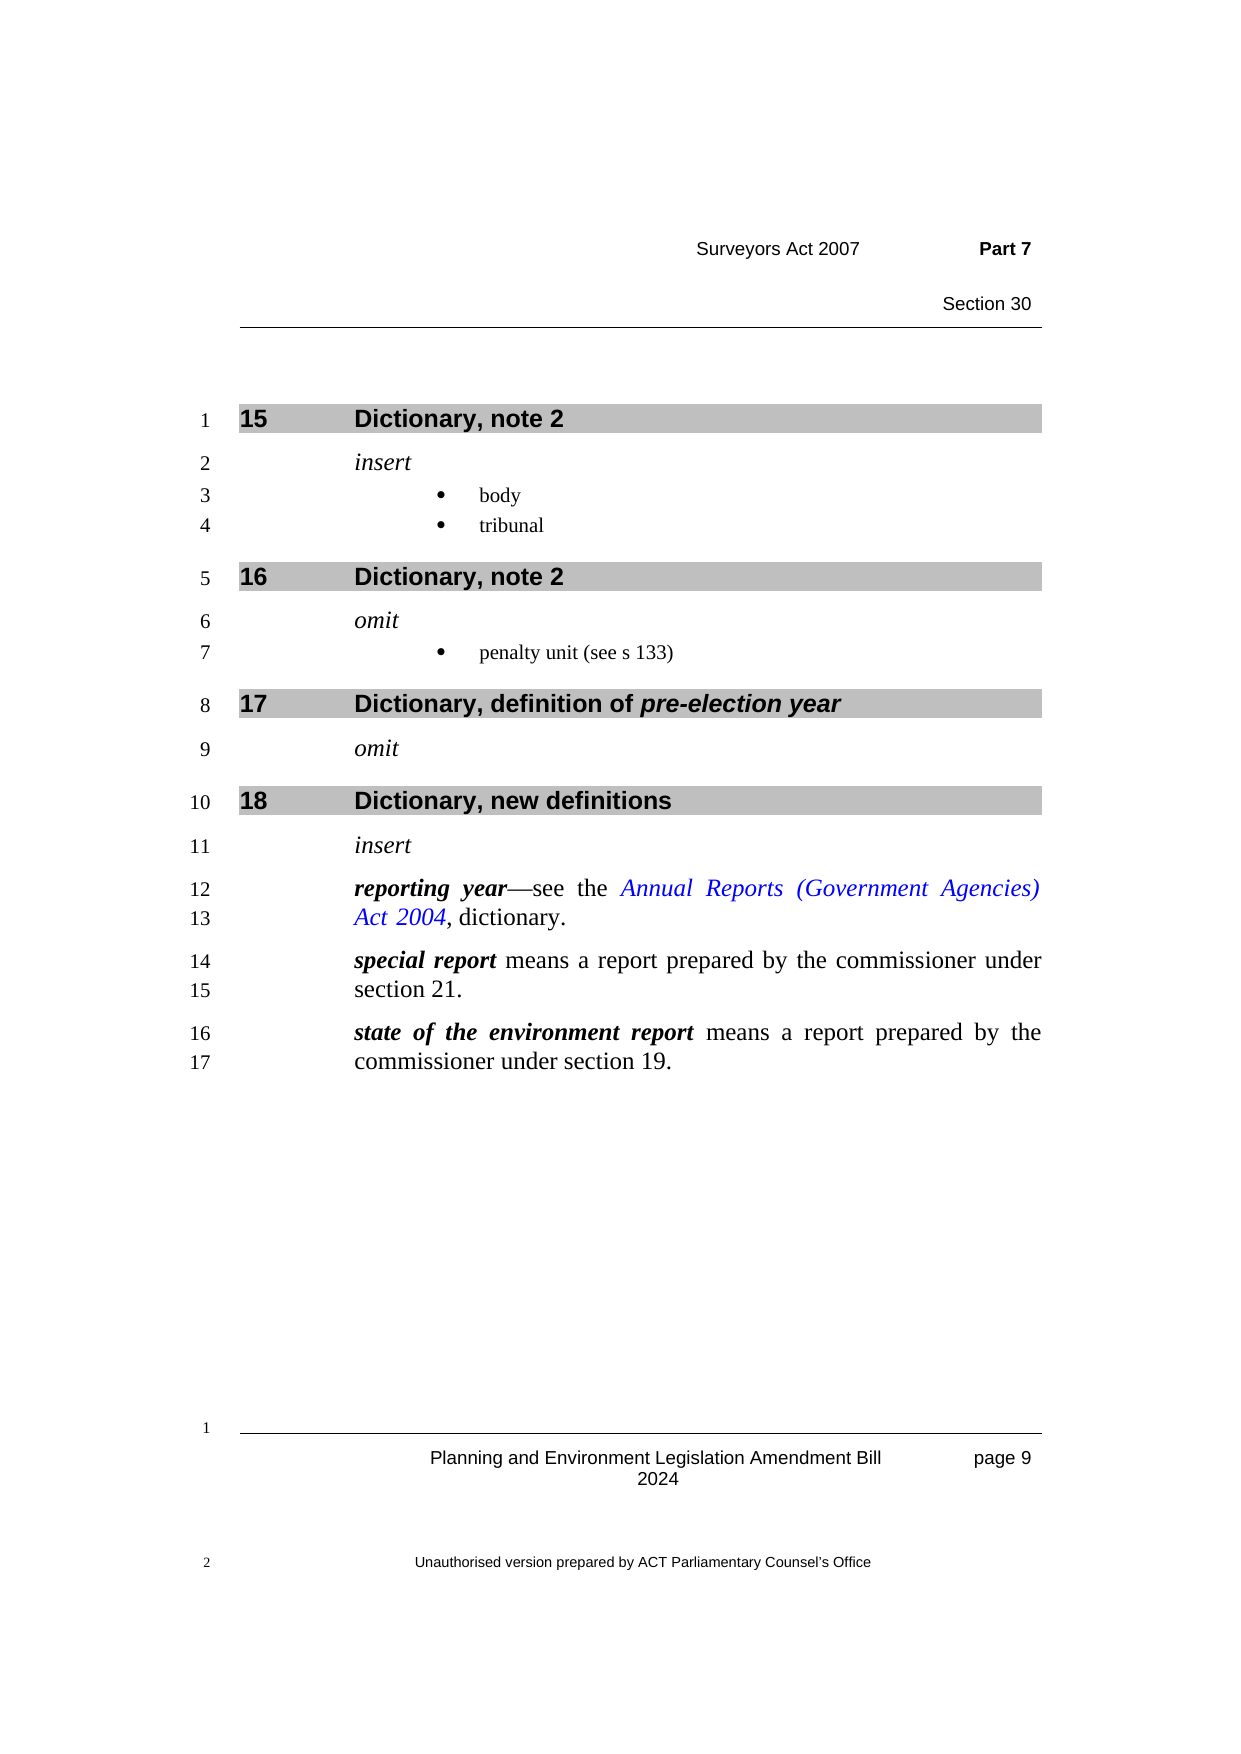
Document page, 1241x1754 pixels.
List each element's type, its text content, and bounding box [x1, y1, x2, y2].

text  penalty unit (see s 133) [437, 640, 1042, 664]
text omit [354, 733, 1042, 761]
text reporting year—see the Annual Reports (Government Agencies) Act 2004, dictionary. [354, 873, 1042, 931]
text special report means a report prepared by the commissioner under section 21. [354, 945, 1042, 1003]
text insert [354, 447, 1042, 476]
text 16 Dictionary, note 2 [239, 562, 1042, 591]
text  body [437, 482, 1042, 507]
text insert [354, 830, 1042, 858]
text 15 Dictionary, note 2 [239, 404, 1042, 433]
text state of the environment report means a report prepared by the commissioner under section 19. [354, 1017, 1042, 1075]
text 18 Dictionary, new definitions [239, 786, 1042, 815]
text  tribunal [437, 513, 1042, 537]
text 17 Dictionary, definition of pre-election year [239, 689, 1042, 718]
text omit [354, 605, 1042, 634]
